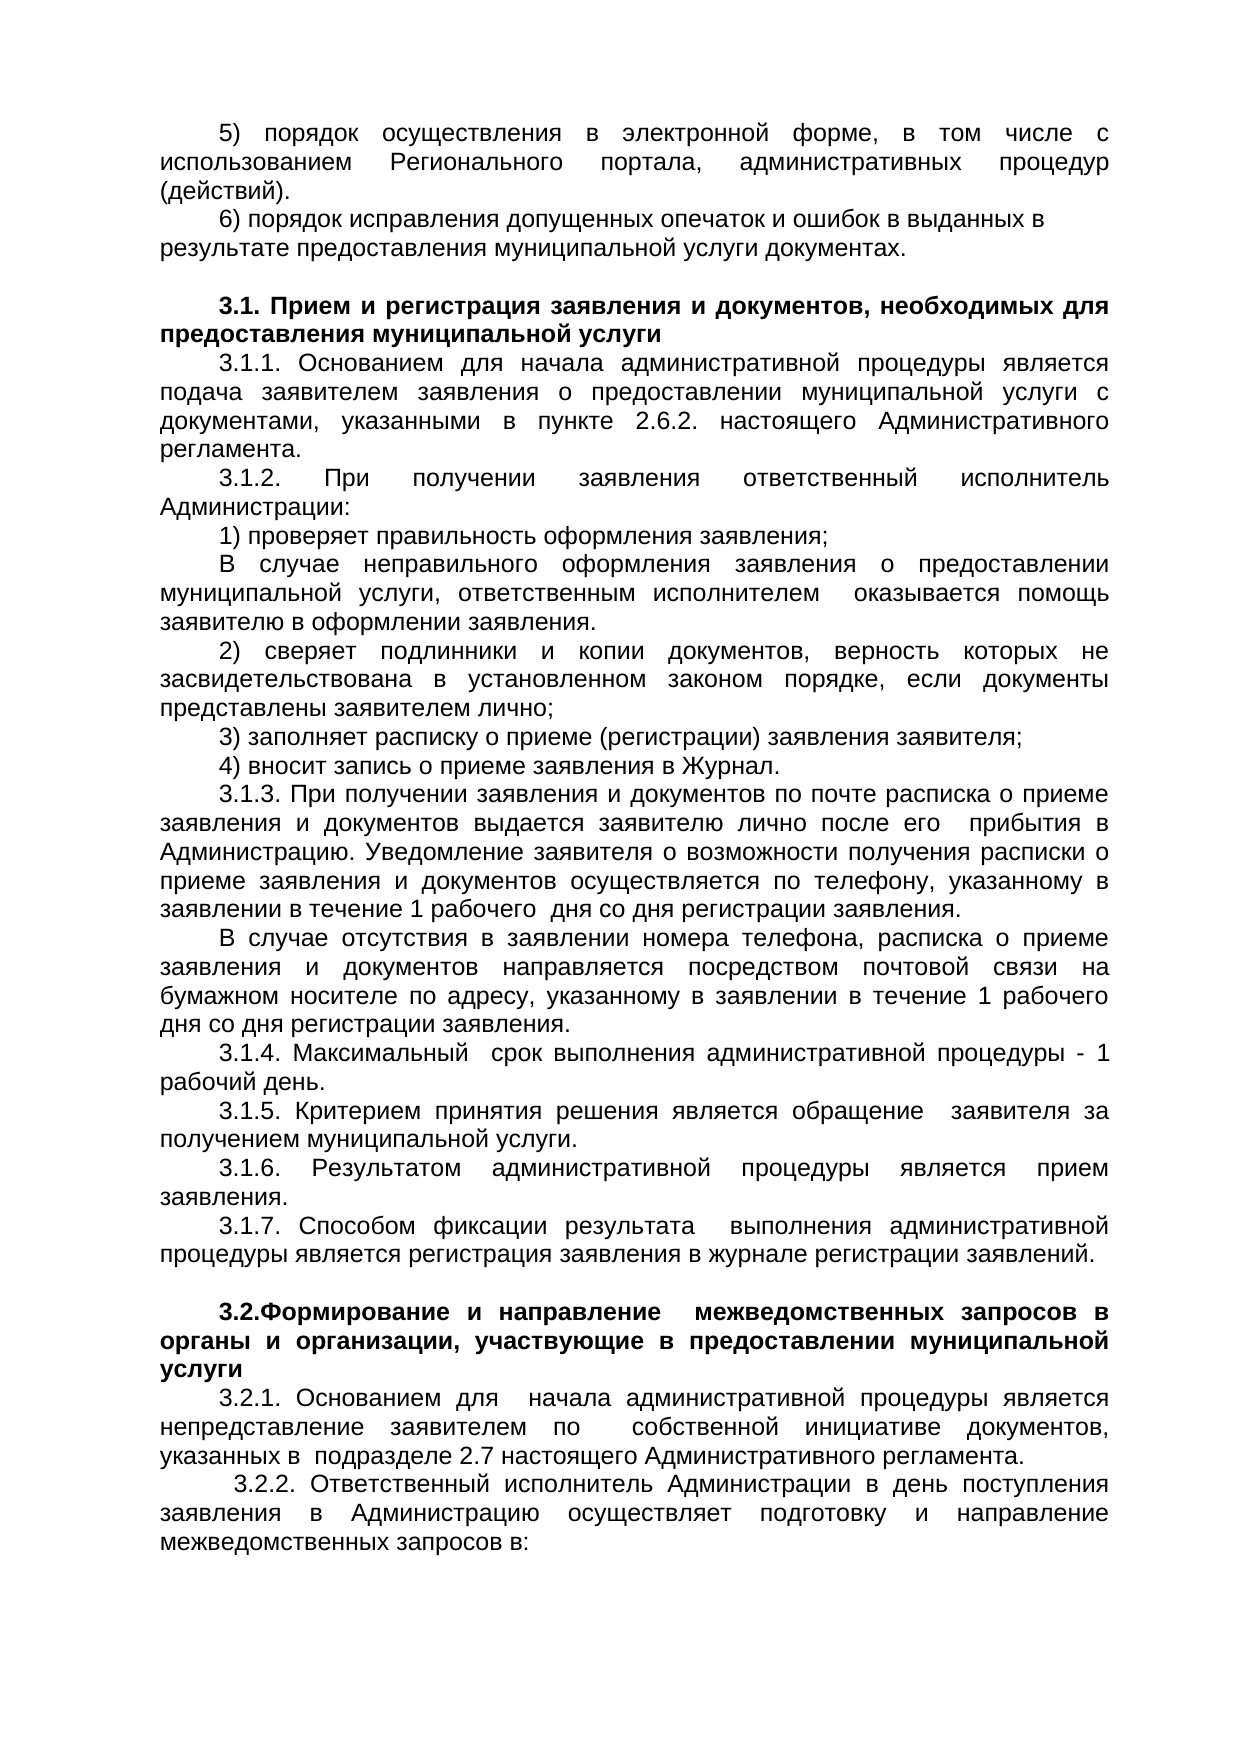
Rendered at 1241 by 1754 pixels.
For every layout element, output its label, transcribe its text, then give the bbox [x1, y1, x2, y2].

text В случае отсутствия в заявлении номера телефона, расписка о приеме заявления и документов направляется посредством почтовой связи на бумажном носителе по адресу, указанному в заявлении в течение 1 рабочего дня со дня регистрации заявления. [159, 923, 1110, 1038]
text 3.1.6. Результатом административной процедуры является прием заявления. [159, 1153, 1110, 1211]
text 3.1.7. Способом фиксации результата выполнения административной процедуры является регистрация заявления в журнале регистрации заявлений. [159, 1211, 1110, 1268]
text 3.1.3. При получении заявления и документов по почте расписка о приеме заявления и документов выдается заявителю лично после его прибытия в Администрацию. Уведомление заявителя о возможности получения расписки о приеме заявления и документов осуществляется по телефону, указанному в заявлении в течение 1 рабочего дня со дня регистрации заявления. [159, 779, 1110, 923]
text 3) заполняет расписку о приеме (регистрации) заявления заявителя; [159, 722, 1110, 751]
text 3.1.2. При получении заявления ответственный исполнитель Администрации: [159, 463, 1110, 521]
text 3.1.5. Критерием принятия решения является обращение заявителя за получением муниципальной услуги. [159, 1096, 1110, 1153]
text В случае неправильного оформления заявления о предоставлении муниципальной услуги, ответственным исполнителем оказывается помощь заявителю в оформлении заявления. [159, 549, 1110, 636]
text 3.2.1. Основанием для начала административной процедуры является непредставление заявителем по собственной инициативе документов, указанных в подразделе 2.7 настоящего Административного регламента. [159, 1383, 1110, 1469]
text 6) порядок исправления допущенных опечаток и ошибок в выданных в результате предоставления муниципальной услуги документах. [159, 204, 1110, 262]
text 4) вносит запись о приеме заявления в Журнал. [159, 751, 1110, 779]
text 2) сверяет подлинники и копии документов, верность которых не засвидетельствована в установленном законом порядке, если документы представлены заявителем лично; [159, 636, 1110, 722]
text 3.2.Формирование и направление межведомственных запросов в органы и организации, участвующие в предоставлении муниципальной услуги [159, 1297, 1110, 1383]
text 3.2.2. Ответственный исполнитель Администрации в день поступления заявления в Администрацию осуществляет подготовку и направление межведомственных запросов в: [159, 1469, 1110, 1556]
text 1) проверяет правильность оформления заявления; [159, 521, 1110, 549]
text 3.1.4. Максимальный срок выполнения административной процедуры - 1 рабочий день. [159, 1038, 1110, 1096]
text 3.1. Прием и регистрация заявления и документов, необходимых для предоставления муниципальной услуги [159, 291, 1110, 348]
text 5) порядок осуществления в электронной форме, в том числе с использованием Регионального портала, административных процедур (действий). [159, 118, 1110, 204]
text 3.1.1. Основанием для начала административной процедуры является подача заявителем заявления о предоставлении муниципальной услуги с документами, указанными в пункте 2.6.2. настоящего Административного регламента. [159, 348, 1110, 463]
